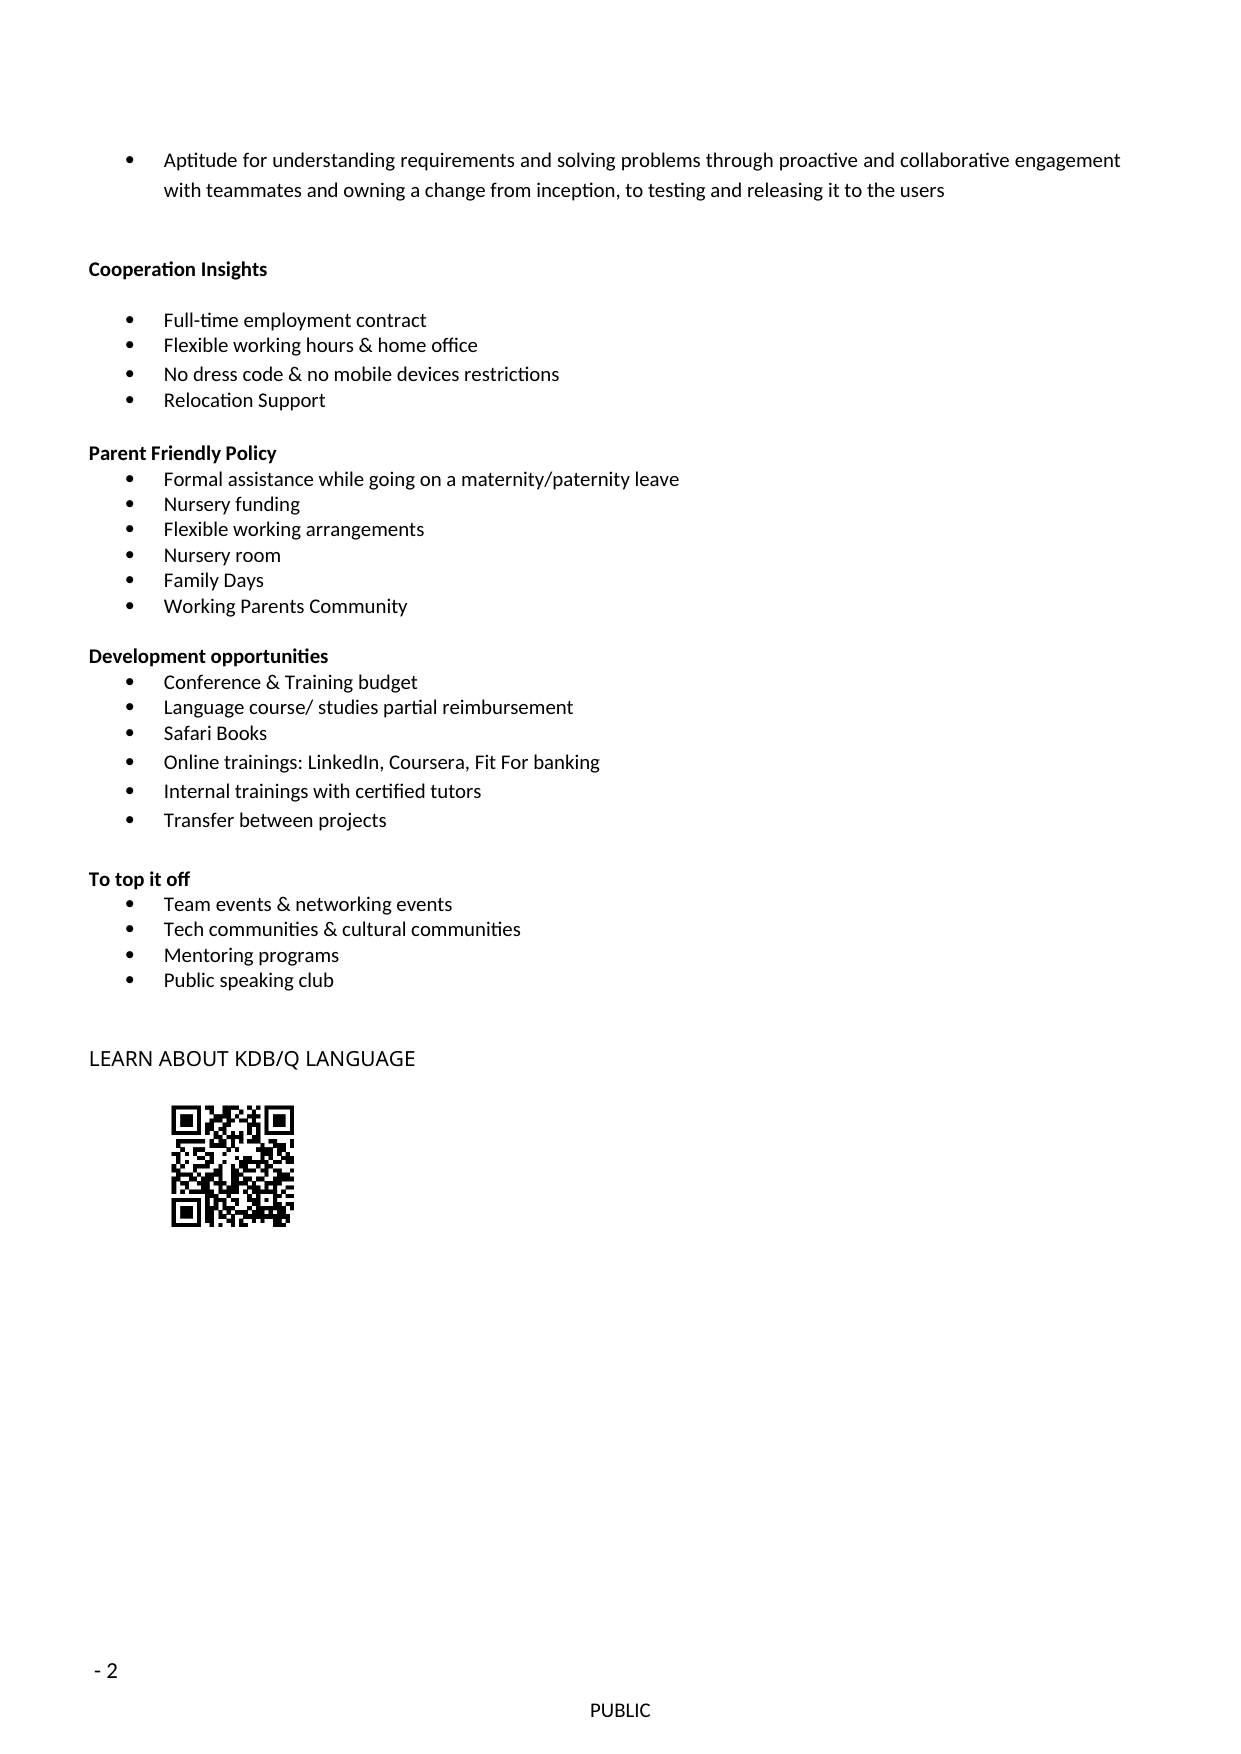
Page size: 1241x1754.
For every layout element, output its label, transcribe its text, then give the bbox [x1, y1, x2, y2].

text To top it off [89, 866, 1122, 891]
list Aptitude for understanding requirements and solving problems through proactive and collaborative engagement with teammates and owning a change from inception, to testing and releasing it to the users [126, 148, 1122, 202]
list Team events & networking events [126, 891, 1122, 917]
list Public speaking club [126, 967, 1122, 993]
list Conference & Training budget [126, 669, 1122, 694]
list Tech communities & cultural communities [126, 917, 1122, 942]
picture [163, 1097, 302, 1235]
list Nursery funding [126, 491, 1122, 517]
list Working Parents Community [126, 593, 1122, 618]
list Language course/ studies partial reimbursement [126, 694, 1122, 720]
list Nursery room [126, 542, 1122, 567]
list Formal assistance while going on a maternity/paternity leave [126, 466, 1122, 491]
text Parent Friendly Policy [89, 440, 1122, 466]
list Flexible working hours & home office [126, 332, 1122, 358]
text Development opportunities [89, 644, 1122, 669]
text Cooperation Insights [89, 256, 1122, 281]
list Internal trainings with certified tutors [126, 778, 1122, 804]
list Flexible working arrangements [126, 517, 1122, 542]
list Full-time employment contract [126, 307, 1122, 332]
text LEARN ABOUT KDB/Q LANGUAGE [89, 1044, 1122, 1072]
list Transfer between projects [126, 807, 1122, 833]
list No dress code & no mobile devices restrictions [126, 361, 1122, 387]
list Online trainings: LinkedIn, Coursera, Fit For banking [126, 749, 1122, 774]
list Relocation Support [126, 387, 1122, 412]
list Mentoring programs [126, 942, 1122, 967]
list Safari Books [126, 720, 1122, 745]
list Family Days [126, 567, 1122, 593]
